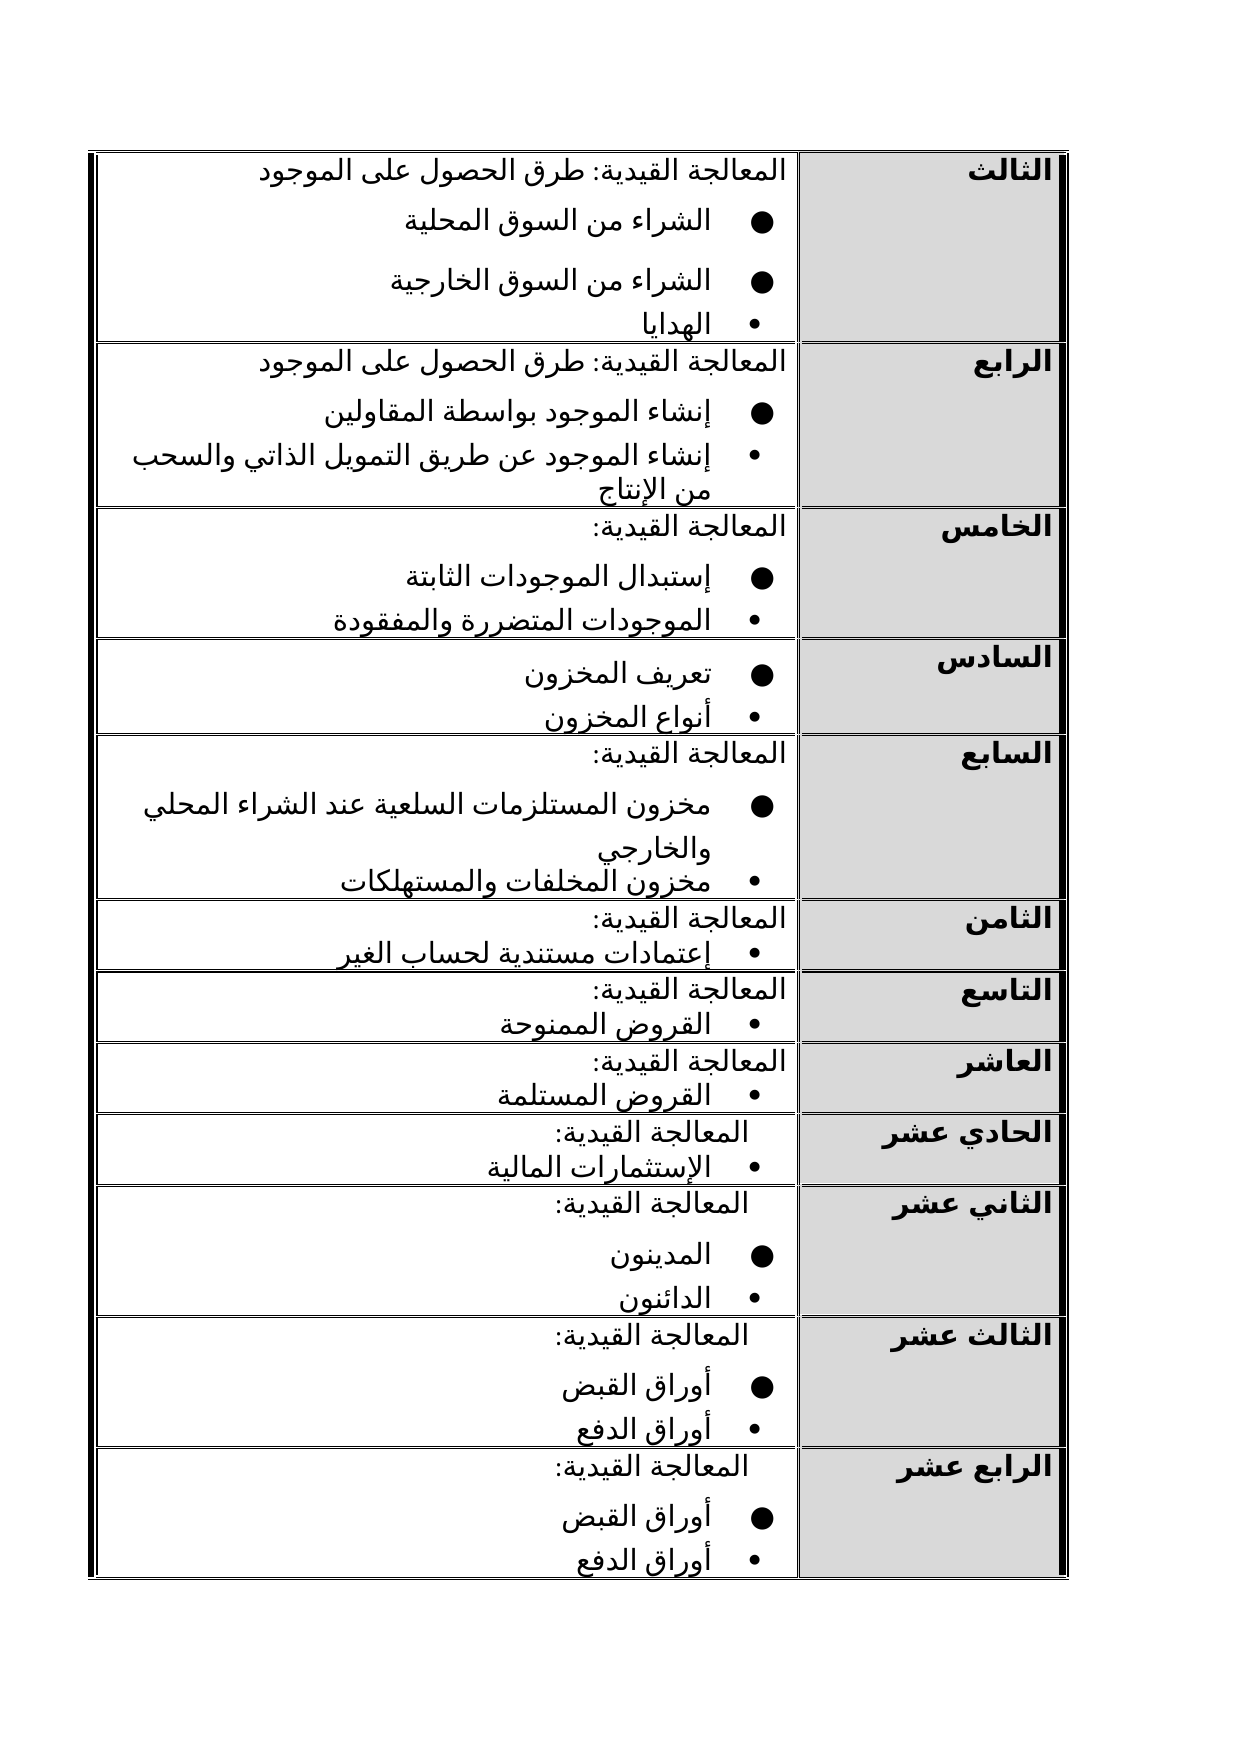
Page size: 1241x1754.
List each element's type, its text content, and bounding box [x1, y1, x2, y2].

table_cell المعالجة القيدية: المدينون الدائنون [98, 1184, 797, 1314]
table_cell الرابع عشر [800, 1446, 1064, 1577]
table_cell السادس [800, 637, 1064, 733]
table_cell العاشر [800, 1041, 1064, 1112]
table_cell المعالجة القيدية: طرق الحصول على الموجود الشراء من السوق المحلية الشراء من السوق الخارجية الهدايا [93, 151, 798, 341]
table_cell التاسع [798, 969, 1064, 1041]
table_cell المعالجة القيدية: أوراق القبض أوراق الدفع [98, 1315, 797, 1446]
table_cell المعالجة القيدية: أوراق القبض أوراق الدفع [94, 1446, 797, 1577]
table_cell المعالجة القيدية: الإستثمارات المالية [94, 1112, 798, 1183]
table_cell المعالجة القيدية: القروض المستلمة [98, 1041, 797, 1112]
table_cell المعالجة القيدية: إعتمادات مستندية لحساب الغير [94, 898, 798, 969]
table_cell الخامس [800, 506, 1064, 637]
table_cell المعالجة القيدية: طرق الحصول على الموجود إنشاء الموجود بواسطة المقاولين إنشاء الموجود عن طريق التمويل الذاتي والسحب من الإنتاج [94, 341, 798, 506]
table_cell الرابع [798, 341, 1064, 506]
table_cell الثاني عشر [800, 1184, 1064, 1314]
table_cell الحادي عشر [798, 1112, 1064, 1183]
table_cell السابع [798, 733, 1064, 898]
table_cell تعريف المخزون أنواع المخزون [98, 637, 797, 733]
table_cell المعالجة القيدية: القروض الممنوحة [94, 969, 798, 1041]
table_cell الثالث عشر [800, 1315, 1064, 1446]
table_cell المعالجة القيدية: مخزون المستلزمات السلعية عند الشراء المحلي والخارجي مخزون المخلفات والمستهلكات [94, 733, 798, 898]
table_cell الثالث [800, 153, 1064, 341]
table_cell الثامن [798, 898, 1064, 969]
table_cell المعالجة القيدية: إستبدال الموجودات الثابتة الموجودات المتضررة والمفقودة [98, 506, 797, 637]
